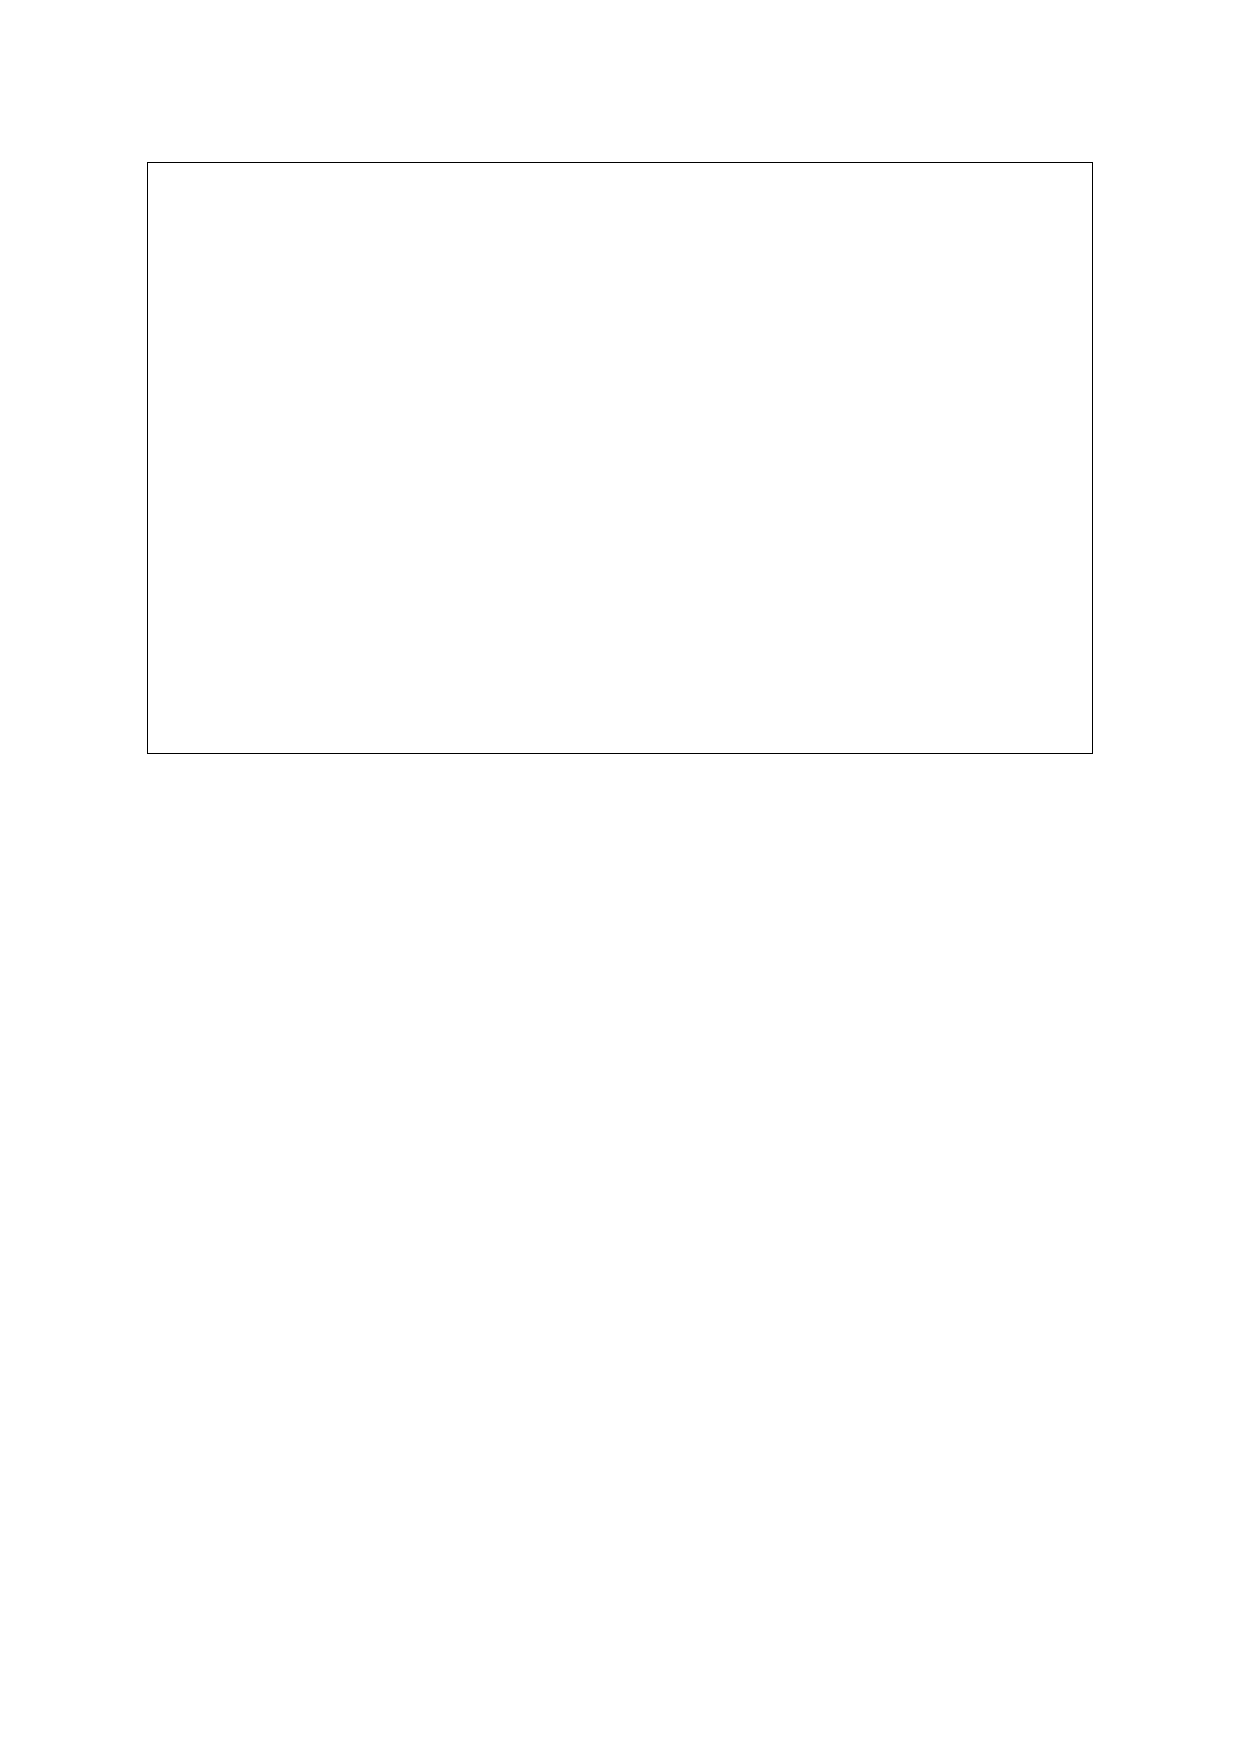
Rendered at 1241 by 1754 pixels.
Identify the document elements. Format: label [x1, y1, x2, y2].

table_header [148, 163, 1092, 752]
